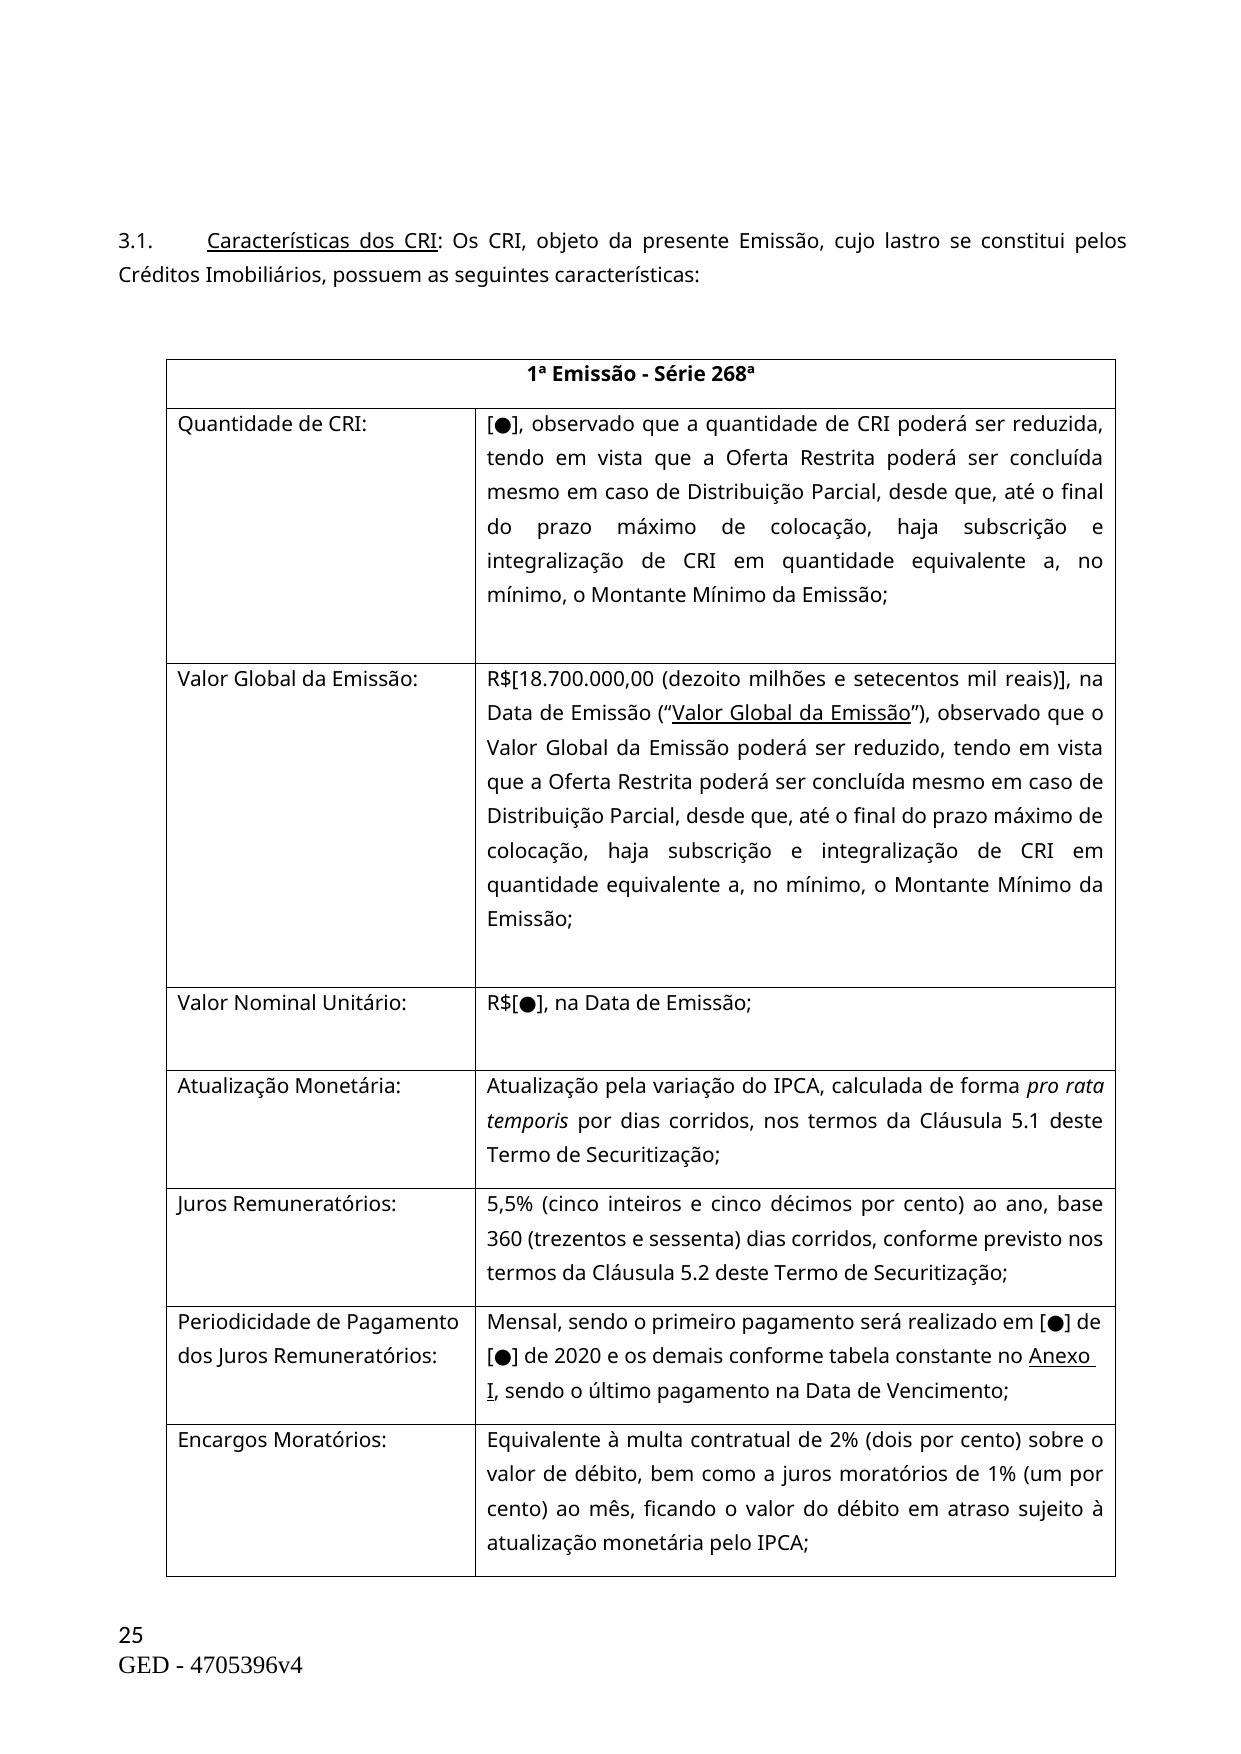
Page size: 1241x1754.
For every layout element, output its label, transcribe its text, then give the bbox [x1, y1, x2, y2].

table_cell R$[●], na Data de Emissão; [476, 988, 1115, 1070]
list Características dos CRI: Os CRI, objeto da presente Emissão, cujo lastro se constitui pelos Créditos Imobiliários, possuem as seguintes características: [118, 226, 1128, 289]
table_header 1ª Emissão - Série 268ª [167, 360, 1115, 408]
table_cell Valor Global da Emissão: [167, 664, 475, 987]
table_cell Periodicidade de Pagamento dos Juros Remuneratórios: [167, 1307, 475, 1424]
table_cell Atualização pela variação do IPCA, calculada de forma pro rata temporis por dias corridos, nos termos da Cláusula 5.1 deste Termo de Securitização; [476, 1071, 1115, 1188]
table_cell R$[18.700.000,00 (dezoito milhões e setecentos mil reais)], na Data de Emissão (“Valor Global da Emissão”), observado que o Valor Global da Emissão poderá ser reduzido, tendo em vista que a Oferta Restrita poderá ser concluída mesmo em caso de Distribuição Parcial, desde que, até o final do prazo máximo de colocação, haja subscrição e integralização de CRI em quantidade equivalente a, no mínimo, o Montante Mínimo da Emissão; [476, 664, 1115, 987]
table_cell Mensal, sendo o primeiro pagamento será realizado em [●] de [●] de 2020 e os demais conforme tabela constante no Anexo I, sendo o último pagamento na Data de Vencimento; [476, 1307, 1115, 1424]
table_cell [476, 1425, 1115, 1576]
table_cell Atualização Monetária: [167, 1071, 475, 1188]
table_cell Quantidade de CRI: [167, 409, 475, 663]
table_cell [167, 1425, 475, 1576]
table_cell 5,5% (cinco inteiros e cinco décimos por cento) ao ano, base 360 (trezentos e sessenta) dias corridos, conforme previsto nos termos da Cláusula 5.2 deste Termo de Securitização; [476, 1189, 1115, 1306]
table_cell [●], observado que a quantidade de CRI poderá ser reduzida, tendo em vista que a Oferta Restrita poderá ser concluída mesmo em caso de Distribuição Parcial, desde que, até o final do prazo máximo de colocação, haja subscrição e integralização de CRI em quantidade equivalente a, no mínimo, o Montante Mínimo da Emissão; [476, 409, 1115, 663]
table_cell Juros Remuneratórios: [167, 1189, 475, 1306]
table_cell Valor Nominal Unitário: [167, 988, 475, 1070]
